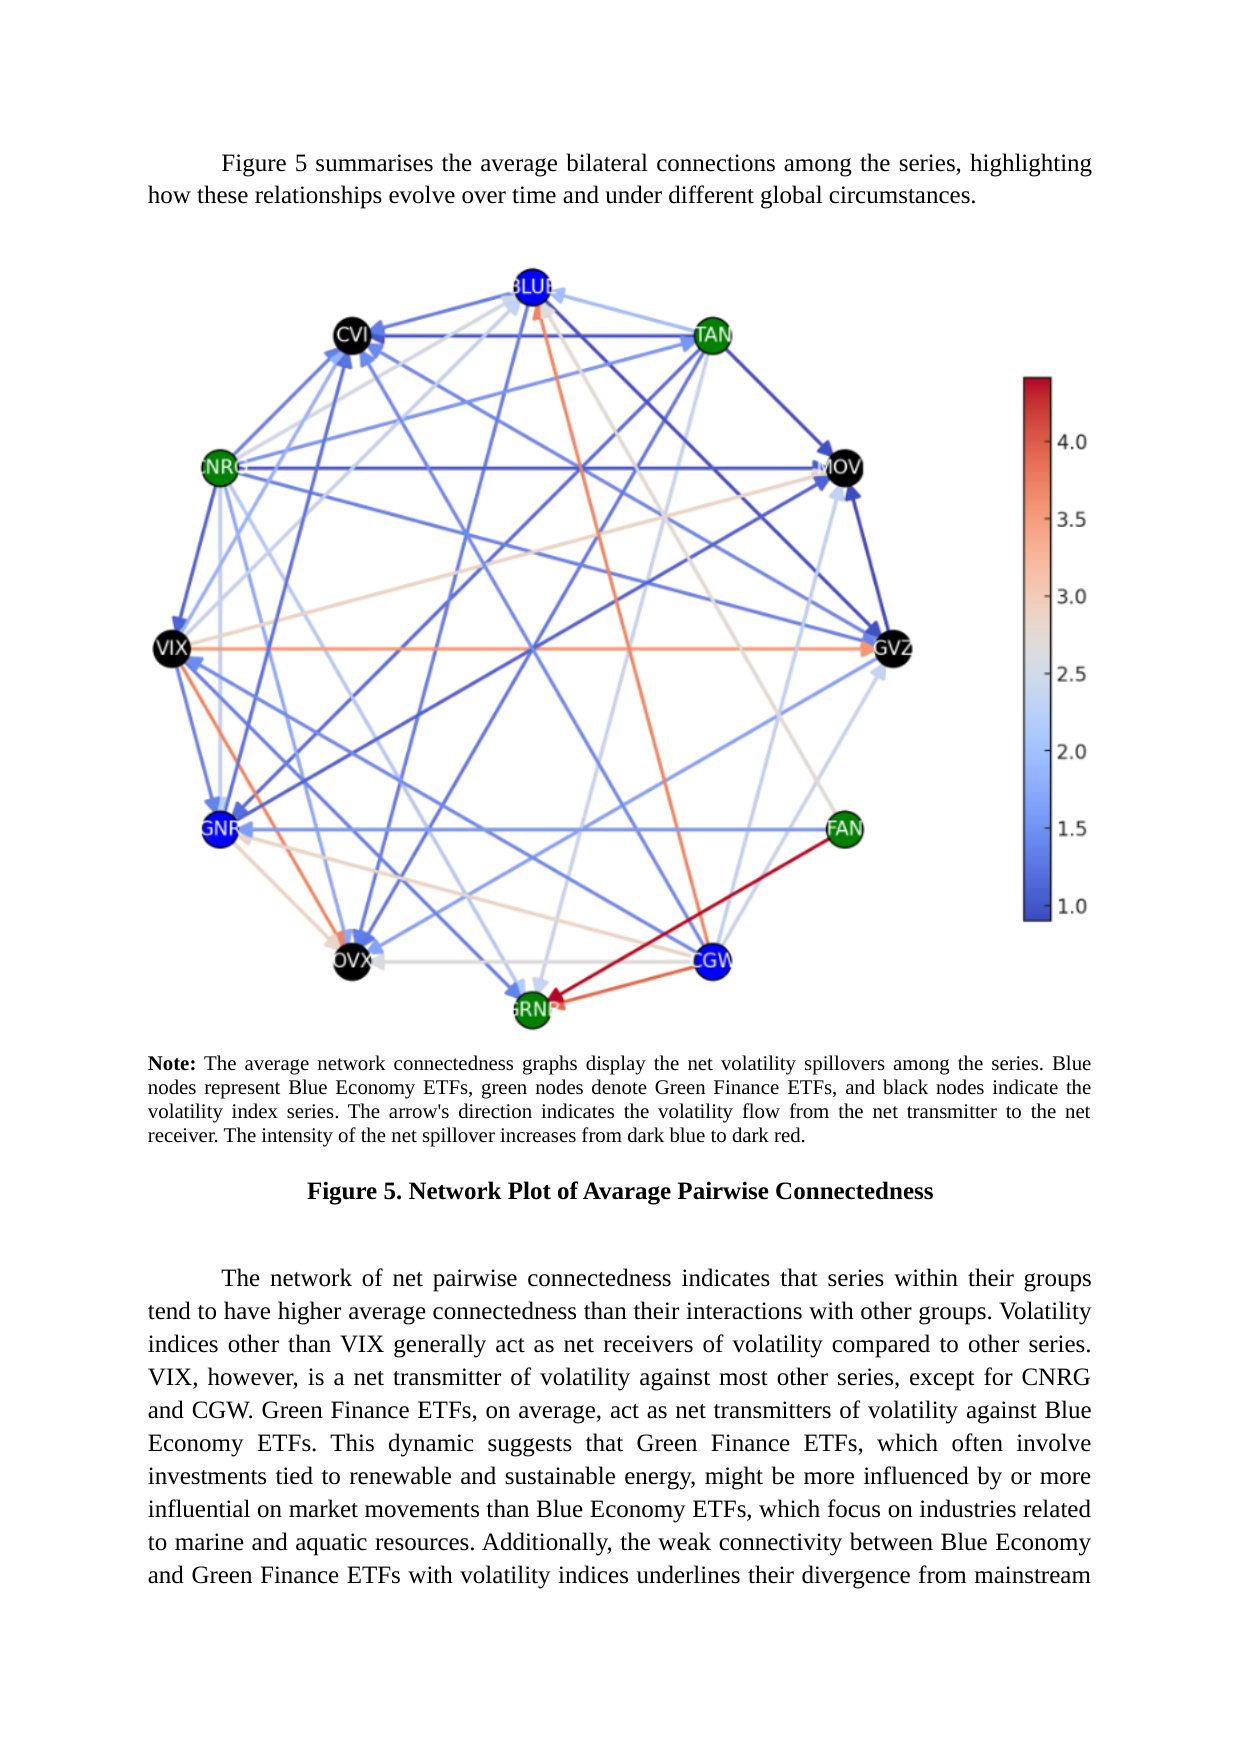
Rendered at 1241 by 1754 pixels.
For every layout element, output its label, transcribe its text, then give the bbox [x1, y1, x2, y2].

picture [150, 265, 1090, 1033]
text Figure 5 summarises the average bilateral connections among the series, highlighting how these relationships evolve over time and under different global circumstances. [148, 148, 1093, 209]
text Note: The average network connectedness graphs display the net volatility spillovers among the series. Blue nodes represent Blue Economy ETFs, green nodes denote Green Finance ETFs, and black nodes indicate the volatility index series. The arrow's direction indicates the volatility flow from the net transmitter to the net receiver. The intensity of the net spillover increases from dark blue to dark red. [148, 1051, 1093, 1147]
text Figure 5. Network Plot of Avarage Pairwise Connectedness [148, 1176, 1093, 1205]
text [148, 1263, 1093, 1589]
